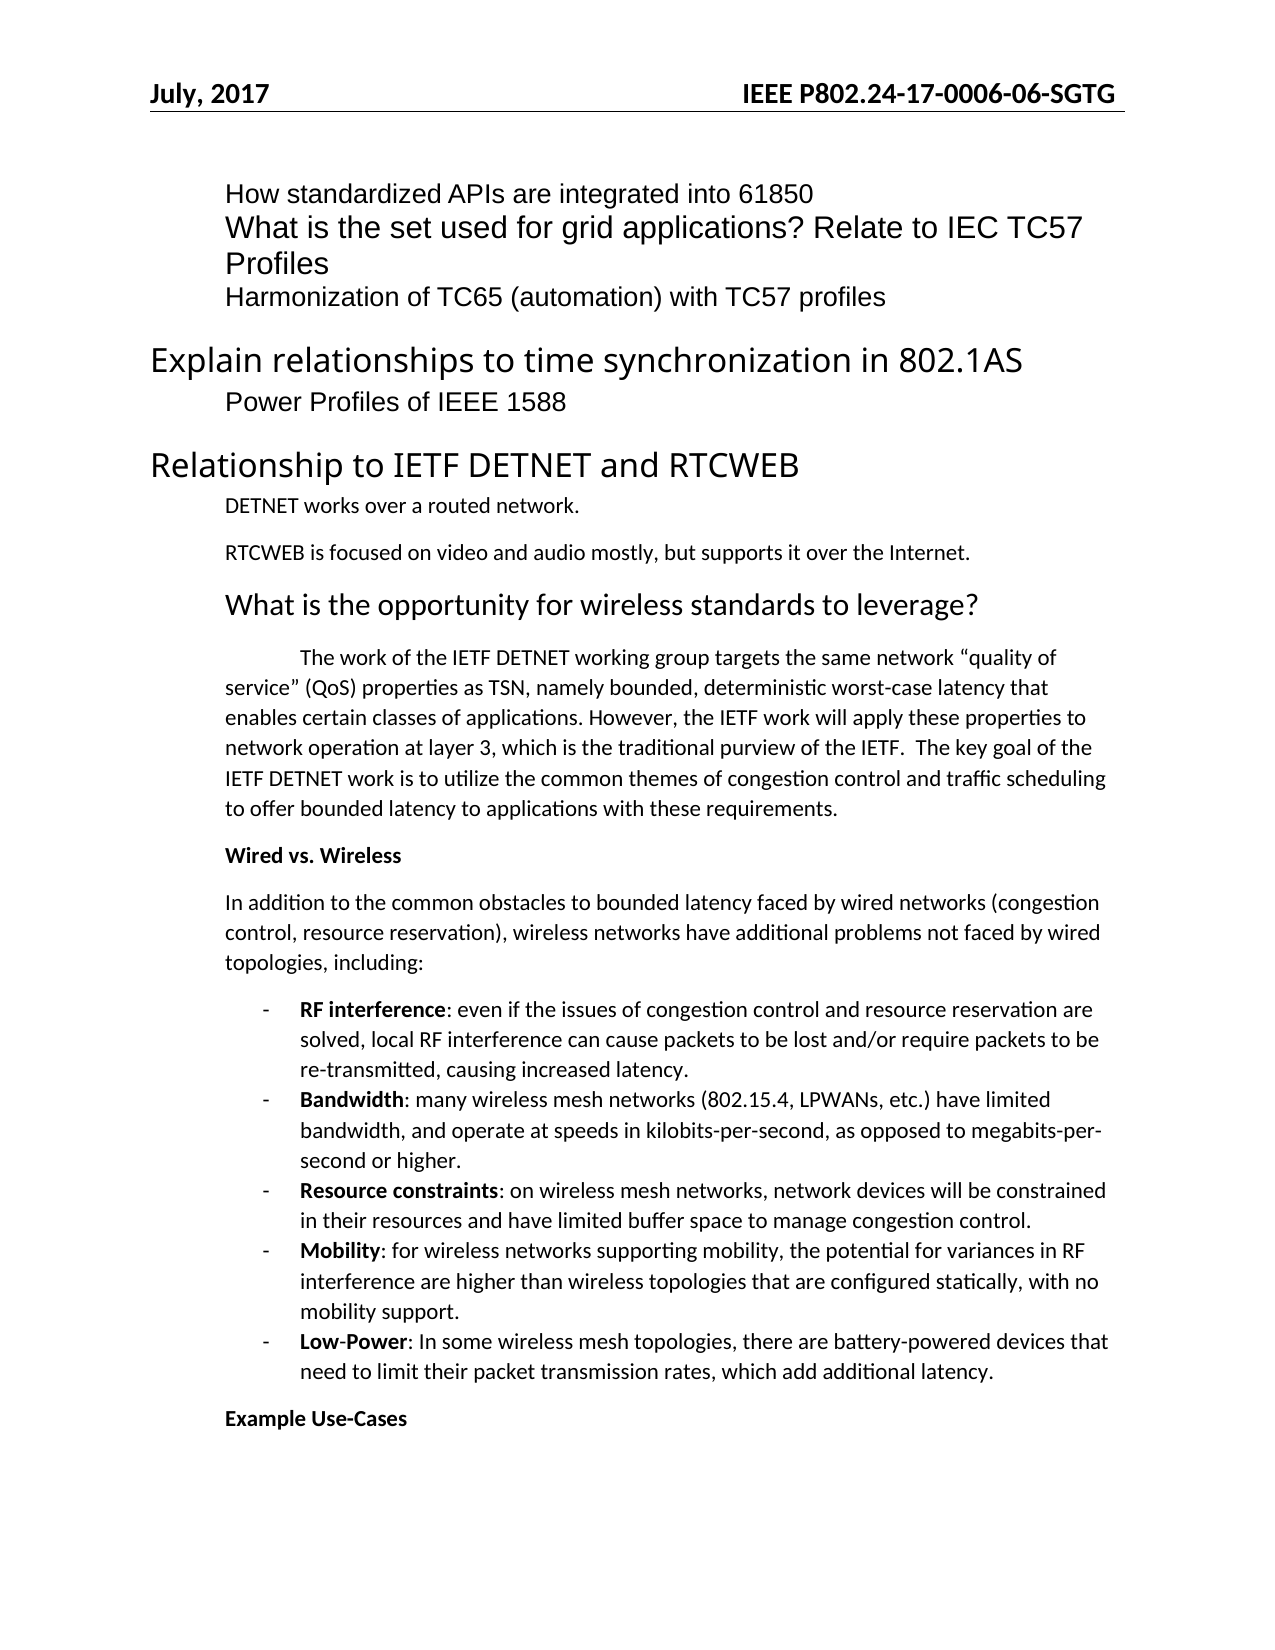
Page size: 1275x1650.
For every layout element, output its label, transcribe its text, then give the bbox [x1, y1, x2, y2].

text Example Use-Cases [225, 1404, 1125, 1432]
text What is the opportunity for wireless standards to leverage? [225, 585, 1125, 623]
list Low-Power: In some wireless mesh topologies, there are battery-powered devices that need to limit their packet transmission rates, which add additional latency. [262, 1327, 1125, 1385]
text RTCWEB is focused on video and audio mostly, but supports it over the Internet. [225, 538, 1125, 566]
list Resource constraints: on wireless mesh networks, network devices will be constrained in their resources and have limited buffer space to manage congestion control. [262, 1176, 1125, 1234]
text The work of the IETF DETNET working group targets the same network “quality of service” (QoS) properties as TSN, namely bounded, deterministic worst-case latency that enables certain classes of applications. However, the IETF work will apply these properties to network operation at layer 3, which is the traditional purview of the IETF. The key goal of the IETF DETNET work is to utilize the common themes of congestion control and traffic scheduling to offer bounded latency to applications with these requirements. [225, 643, 1125, 822]
text Wired vs. Wireless [225, 841, 1125, 869]
text Power Profiles of IEEE 1588 [225, 386, 1125, 417]
text In addition to the common obstacles to bounded latency faced by wired networks (congestion control, resource reservation), wireless networks have additional problems not faced by wired topologies, including: [225, 888, 1125, 976]
list Bandwidth: many wireless mesh networks (802.15.4, LPWANs, etc.) have limited bandwidth, and operate at speeds in kilobits-per-second, as opposed to megabits-per-second or higher. [262, 1086, 1125, 1174]
list RF interference: even if the issues of congestion control and resource reservation are solved, local RF interference can cause packets to be lost and/or require packets to be re-transmitted, causing increased latency. [262, 995, 1125, 1083]
subtitle Explain relationships to time synchronization in 802.1AS [150, 337, 1125, 382]
list Mobility: for wireless networks supporting mobility, the potential for variances in RF interference are higher than wireless topologies that are configured statically, with no mobility support. [262, 1237, 1125, 1325]
text DETNET works over a routed network. [225, 491, 1125, 519]
text How standardized APIs are integrated into 61850 [225, 178, 1125, 209]
text What is the set used for grid applications? Relate to IEC TC57 Profiles [225, 209, 1125, 281]
text Harmonization of TC65 (automation) with TC57 profiles [225, 281, 1125, 312]
subtitle Relationship to IETF DETNET and RTCWEB [150, 442, 1125, 488]
